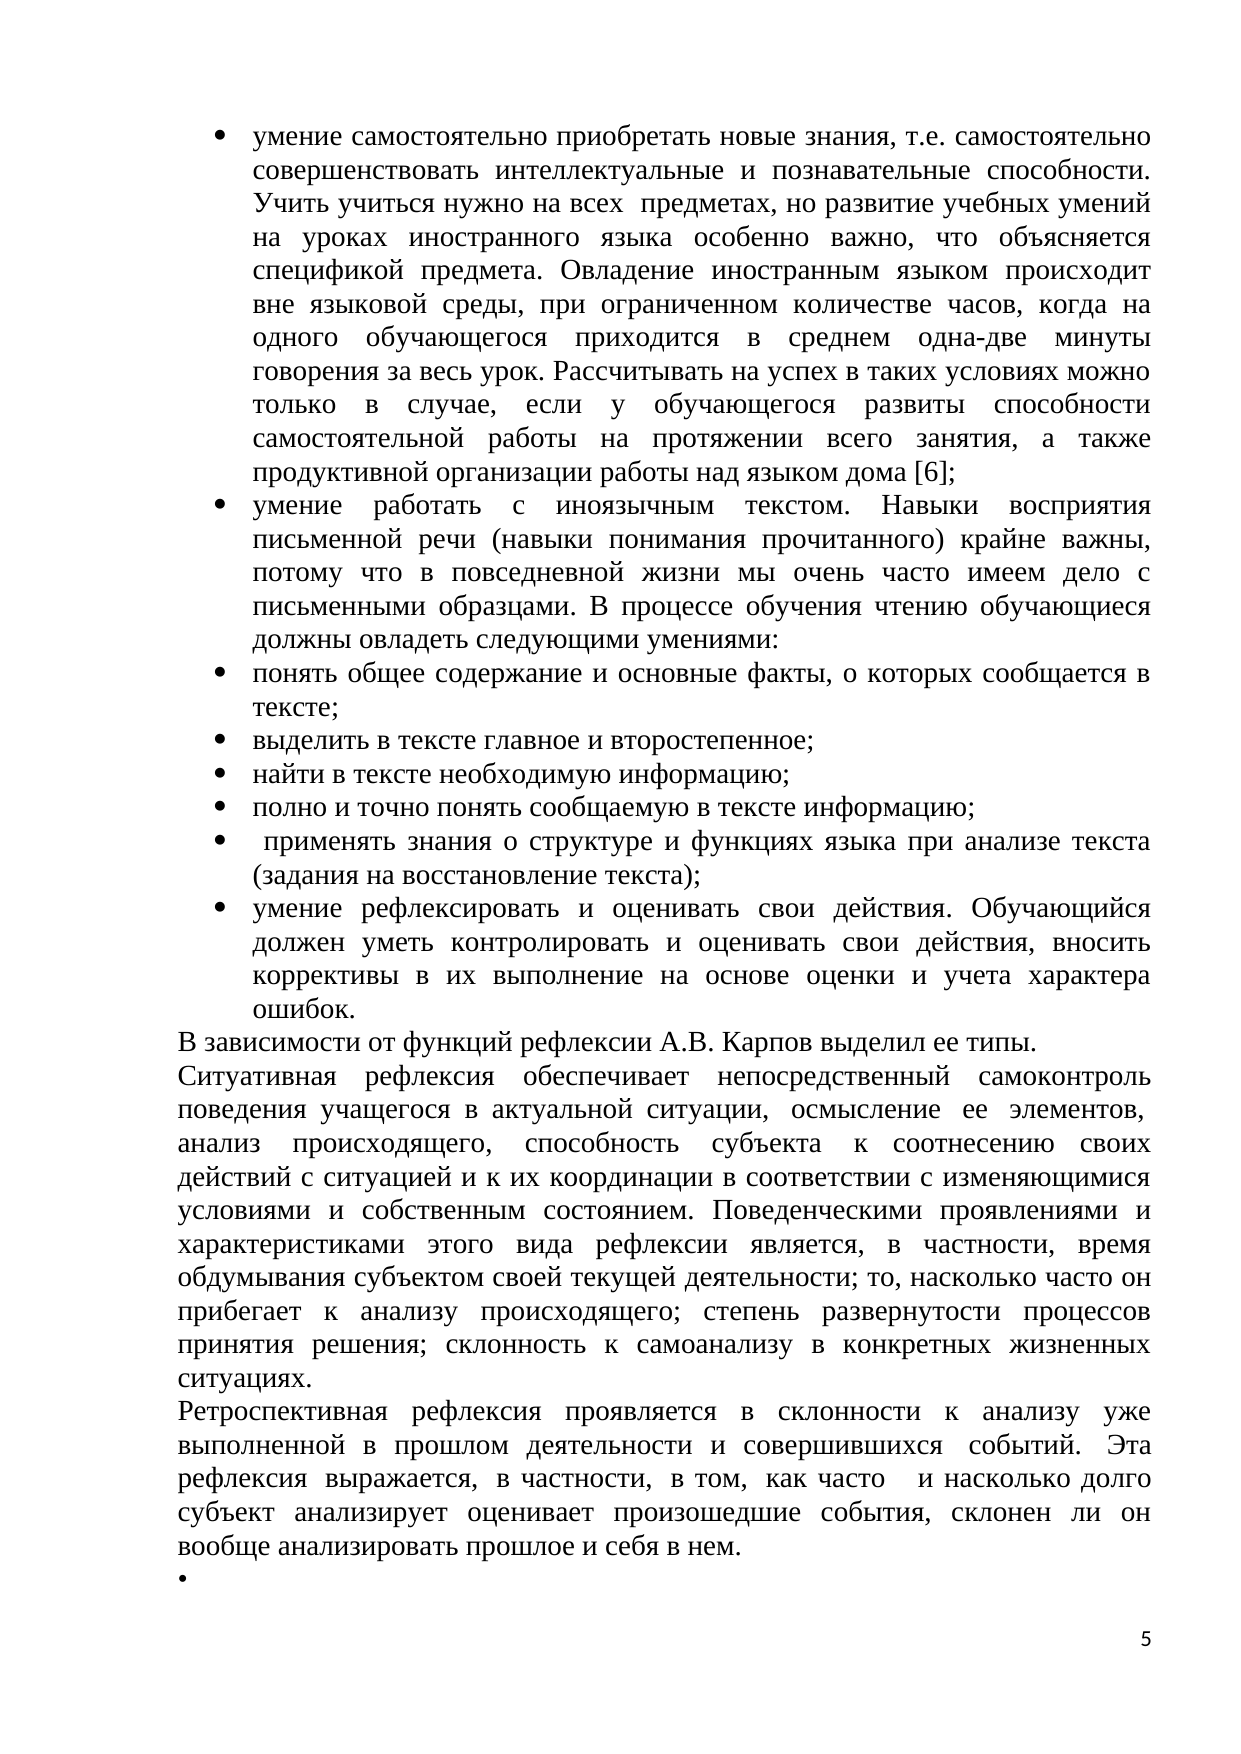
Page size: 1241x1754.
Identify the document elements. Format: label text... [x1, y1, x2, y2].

text Ретроспективная рефлексия проявляется в склонности к анализу уже выполненной в прошлом деятельности и совершившихся событий. Эта рефлексия выражается, в частности, в том, как часто и насколько долго субъект анализирует оценивает произошедшие события, склонен ли он вообще анализировать прошлое и себя в нем. [177, 1393, 1152, 1561]
list выделить в тексте главное и второстепенное; [215, 722, 1152, 756]
list применять знания о структуре и функциях языка при анализе текста (задания на восстановление текста); [215, 823, 1152, 890]
list найти в тексте необходимую информацию; [215, 756, 1152, 789]
list умение рефлексировать и оценивать свои действия. Обучающийся должен уметь контролировать и оценивать свои действия, вносить коррективы в их выполнение на основе оценки и учета характера ошибок. [215, 890, 1152, 1024]
text • [177, 1561, 1152, 1595]
text Ситуативная рефлексия обеспечивает непосредственный самоконтроль поведения учащегося в актуальной ситуации, осмысление ее элементов, анализ происходящего, способность субъекта к соотнесению своих действий с ситуацией и к их координации в соответствии с изменяющимися условиями и собственным состоянием. Поведенческими проявлениями и характеристиками этого вида рефлексии является, в частности, время обдумывания субъектом своей текущей деятельности; то, насколько часто он прибегает к анализу происходящего; степень развернутости процессов принятия решения; склонность к самоанализу в конкретных жизненных ситуациях. [177, 1058, 1152, 1393]
list полно и точно понять сообщаемую в тексте информацию; [215, 789, 1152, 823]
list понять общее содержание и основные факты, о которых сообщается в тексте; [215, 655, 1152, 722]
list умение работать с иноязычным текстом. Навыки восприятия письменной речи (навыки понимания прочитанного) крайне важны, потому что в повседневной жизни мы очень часто имеем дело с письменными образцами. В процессе обучения чтению обучающиеся должны овладеть следующими умениями: [215, 487, 1152, 655]
text В зависимости от функций рефлексии А.В. Карпов выделил ее типы. [177, 1024, 1152, 1058]
list умение самостоятельно приобретать новые знания, т.е. самостоятельно совершенствовать интеллектуальные и познавательные способности. Учить учиться нужно на всех предметах, но развитие учебных умений на уроках иностранного языка особенно важно, что объясняется спецификой предмета. Овладение иностранным языком происходит вне языковой среды, при ограниченном количестве часов, когда на одного обучающегося приходится в среднем одна-две минуты говорения за весь урок. Рассчитывать на успех в таких условиях можно только в случае, если у обучающегося развиты способности самостоятельной работы на протяжении всего занятия, а также продуктивной организации работы над языком дома [6]; [215, 118, 1152, 487]
